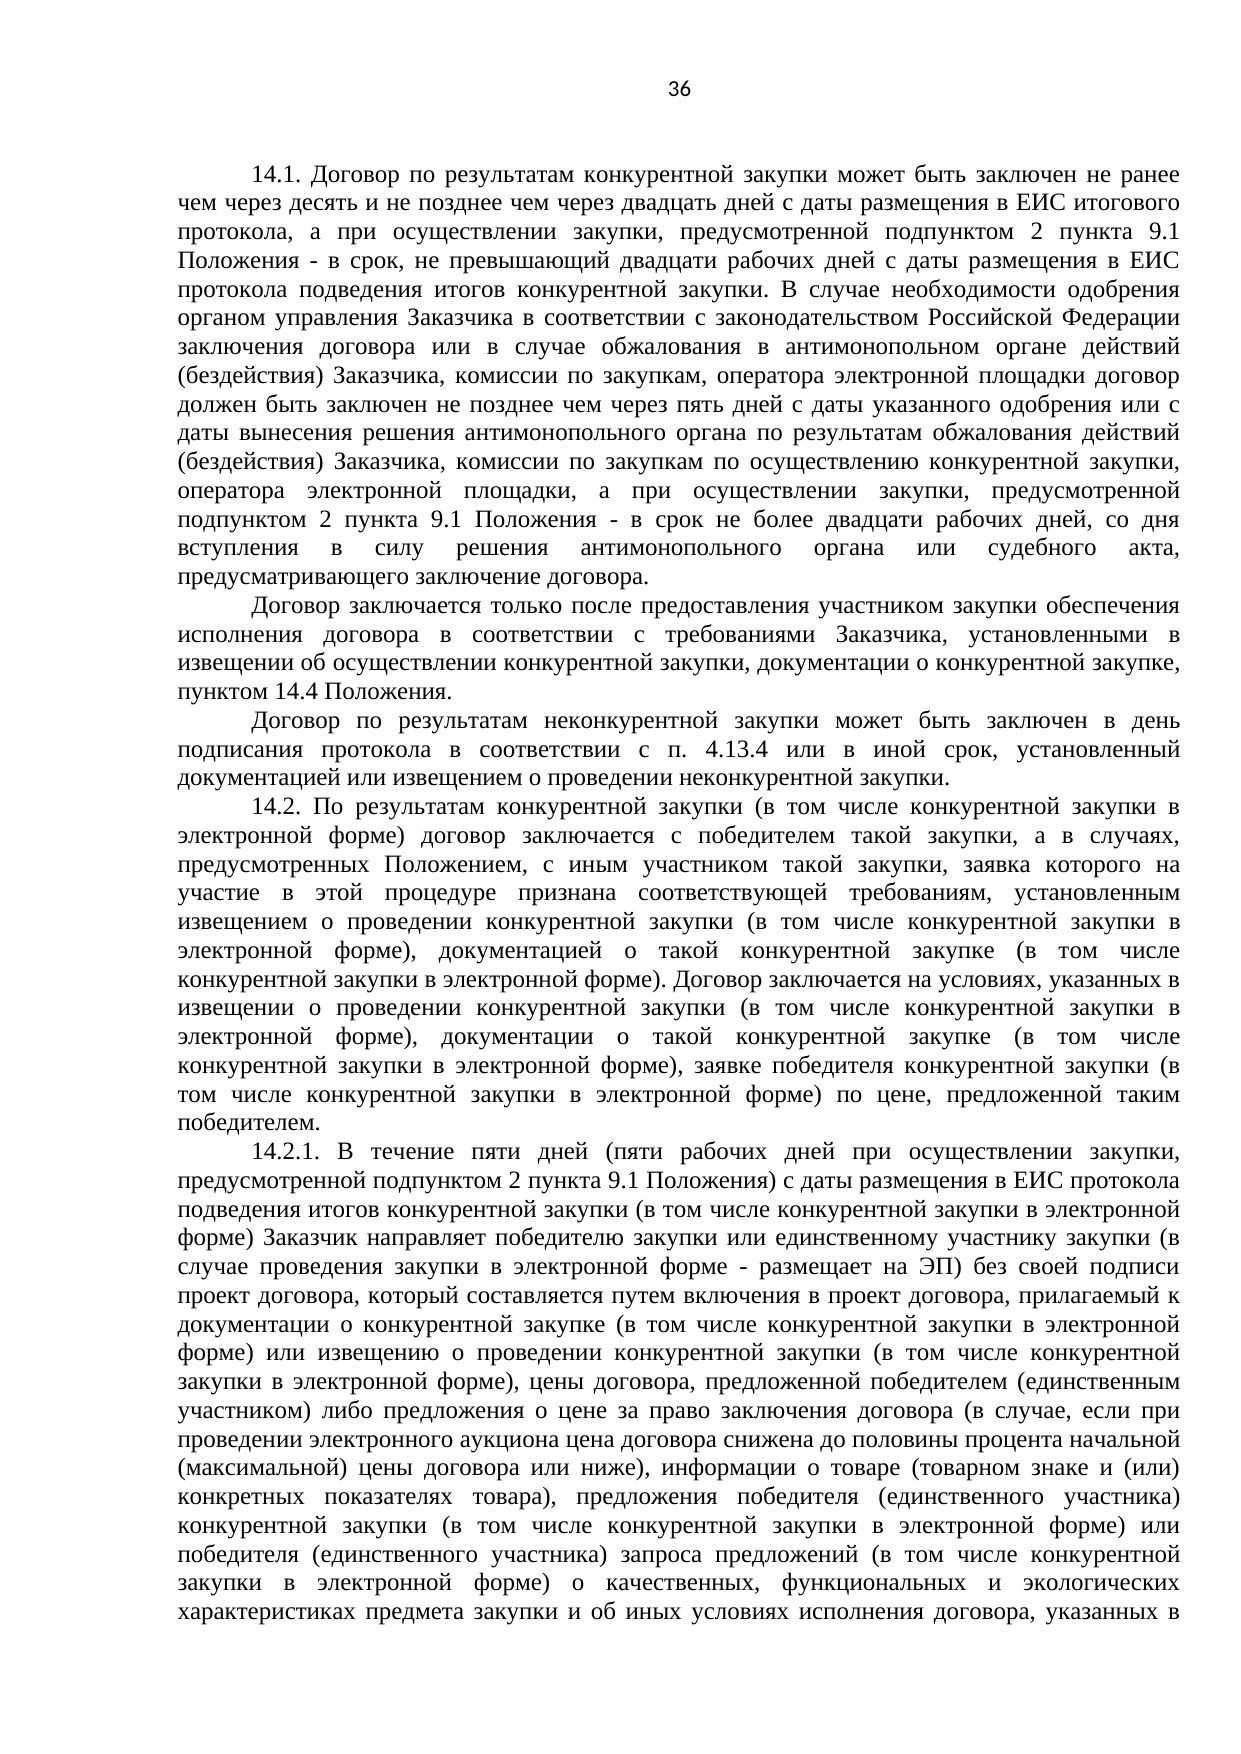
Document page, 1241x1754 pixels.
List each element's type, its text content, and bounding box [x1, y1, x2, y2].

list 14.2. По результатам конкурентной закупки (в том числе конкурентной закупки в электронной форме) договор заключается с победителем такой закупки, а в случаях, предусмотренных Положением, с иным участником такой закупки, заявка которого на участие в этой процедуре признана соответствующей требованиям, установленным извещением о проведении конкурентной закупки (в том числе конкурентной закупки в электронной форме), документацией о такой конкурентной закупке (в том числе конкурентной закупки в электронной форме). Договор заключается на условиях, указанных в извещении о проведении конкурентной закупки (в том числе конкурентной закупки в электронной форме), документации о такой конкурентной закупке (в том числе конкурентной закупки в электронной форме), заявке победителя конкурентной закупки (в том числе конкурентной закупки в электронной форме) по цене, предложенной таким победителем. [177, 791, 1181, 1136]
list 14.1. Договор по результатам конкурентной закупки может быть заключен не ранее чем через десять и не позднее чем через двадцать дней с даты размещения в ЕИС итогового протокола, а при осуществлении закупки, предусмотренной подпунктом 2 пункта 9.1 Положения - в срок, не превышающий двадцати рабочих дней с даты размещения в ЕИС протокола подведения итогов конкурентной закупки. В случае необходимости одобрения органом управления Заказчика в соответствии с законодательством Российской Федерации заключения договора или в случае обжалования в антимонопольном органе действий (бездействия) Заказчика, комиссии по закупкам, оператора электронной площадки договор должен быть заключен не позднее чем через пять дней с даты указанного одобрения или с даты вынесения решения антимонопольного органа по результатам обжалования действий (бездействия) Заказчика, комиссии по закупкам по осуществлению конкурентной закупки, оператора электронной площадки, а при осуществлении закупки, предусмотренной подпунктом 2 пункта 9.1 Положения - в срок не более двадцати рабочих дней, со дня вступления в силу решения антимонопольного органа или судебного акта, предусматривающего заключение договора. [177, 159, 1181, 590]
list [177, 1136, 1181, 1625]
list Договор заключается только после предоставления участником закупки обеспечения исполнения договора в соответствии с требованиями Заказчика, установленными в извещении об осуществлении конкурентной закупки, документации о конкурентной закупке, пунктом 14.4 Положения. [177, 590, 1181, 705]
list Договор по результатам неконкурентной закупки может быть заключен в день подписания протокола в соответствии с п. 4.13.4 или в иной срок, установленный документацией или извещением о проведении неконкурентной закупки. [177, 705, 1181, 791]
